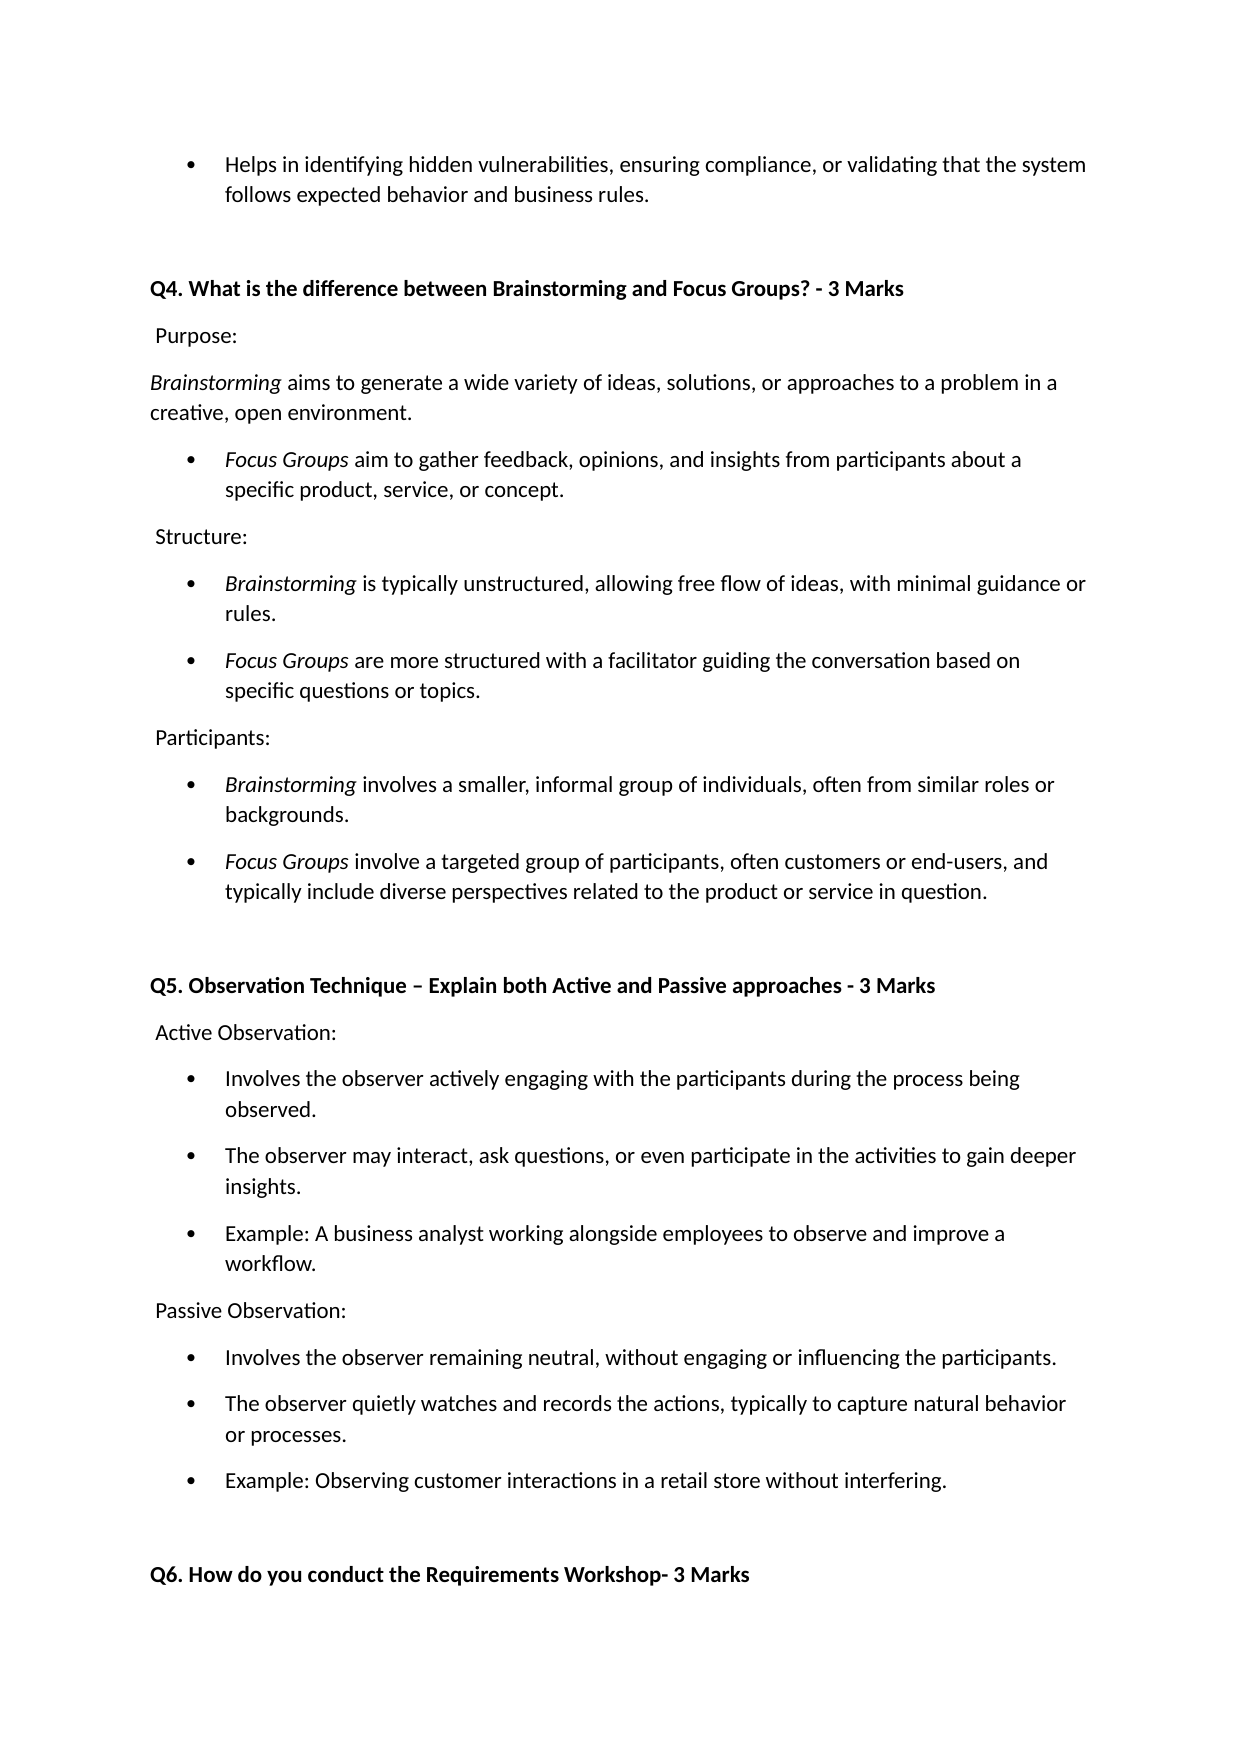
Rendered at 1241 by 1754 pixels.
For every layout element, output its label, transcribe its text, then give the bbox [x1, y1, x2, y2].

text Q6. How do you conduct the Requirements Workshop- 3 Marks [150, 1560, 1090, 1588]
text Active Observation: [150, 1018, 1090, 1046]
list The observer quietly watches and records the actions, typically to capture natural behavior or processes. [187, 1389, 1090, 1448]
list Focus Groups involve a targeted group of participants, often customers or end-users, and typically include diverse perspectives related to the product or service in question. [187, 847, 1090, 905]
list Helps in identifying hidden vulnerabilities, ensuring compliance, or validating that the system follows expected behavior and business rules. [187, 150, 1090, 208]
text Q5. Observation Technique – Explain both Active and Passive approaches - 3 Marks [150, 971, 1090, 999]
text Purpose: [150, 321, 1090, 349]
list Example: A business analyst working alongside employees to observe and improve a workflow. [187, 1219, 1090, 1277]
list Involves the observer remaining neutral, without engaging or influencing the participants. [187, 1343, 1090, 1371]
text Participants: [150, 723, 1090, 751]
text Passive Observation: [150, 1296, 1090, 1324]
list Brainstorming is typically unstructured, allowing free flow of ideas, with minimal guidance or rules. [187, 569, 1090, 627]
list Focus Groups are more structured with a facilitator guiding the conversation based on specific questions or topics. [187, 646, 1090, 704]
list Example: Observing customer interactions in a retail store without interfering. [187, 1467, 1090, 1495]
text Q4. What is the difference between Brainstorming and Focus Groups? - 3 Marks [150, 274, 1090, 302]
list Brainstorming involves a smaller, informal group of individuals, often from similar roles or backgrounds. [187, 770, 1090, 828]
list Involves the observer actively engaging with the participants during the process being observed. [187, 1064, 1090, 1123]
text Brainstorming aims to generate a wide variety of ideas, solutions, or approaches to a problem in a creative, open environment. [150, 368, 1090, 426]
list Focus Groups aim to gather feedback, opinions, and insights from participants about a specific product, service, or concept. [187, 445, 1090, 503]
list The observer may interact, ask questions, or even participate in the activities to gain deeper insights. [187, 1142, 1090, 1200]
text Structure: [150, 522, 1090, 550]
